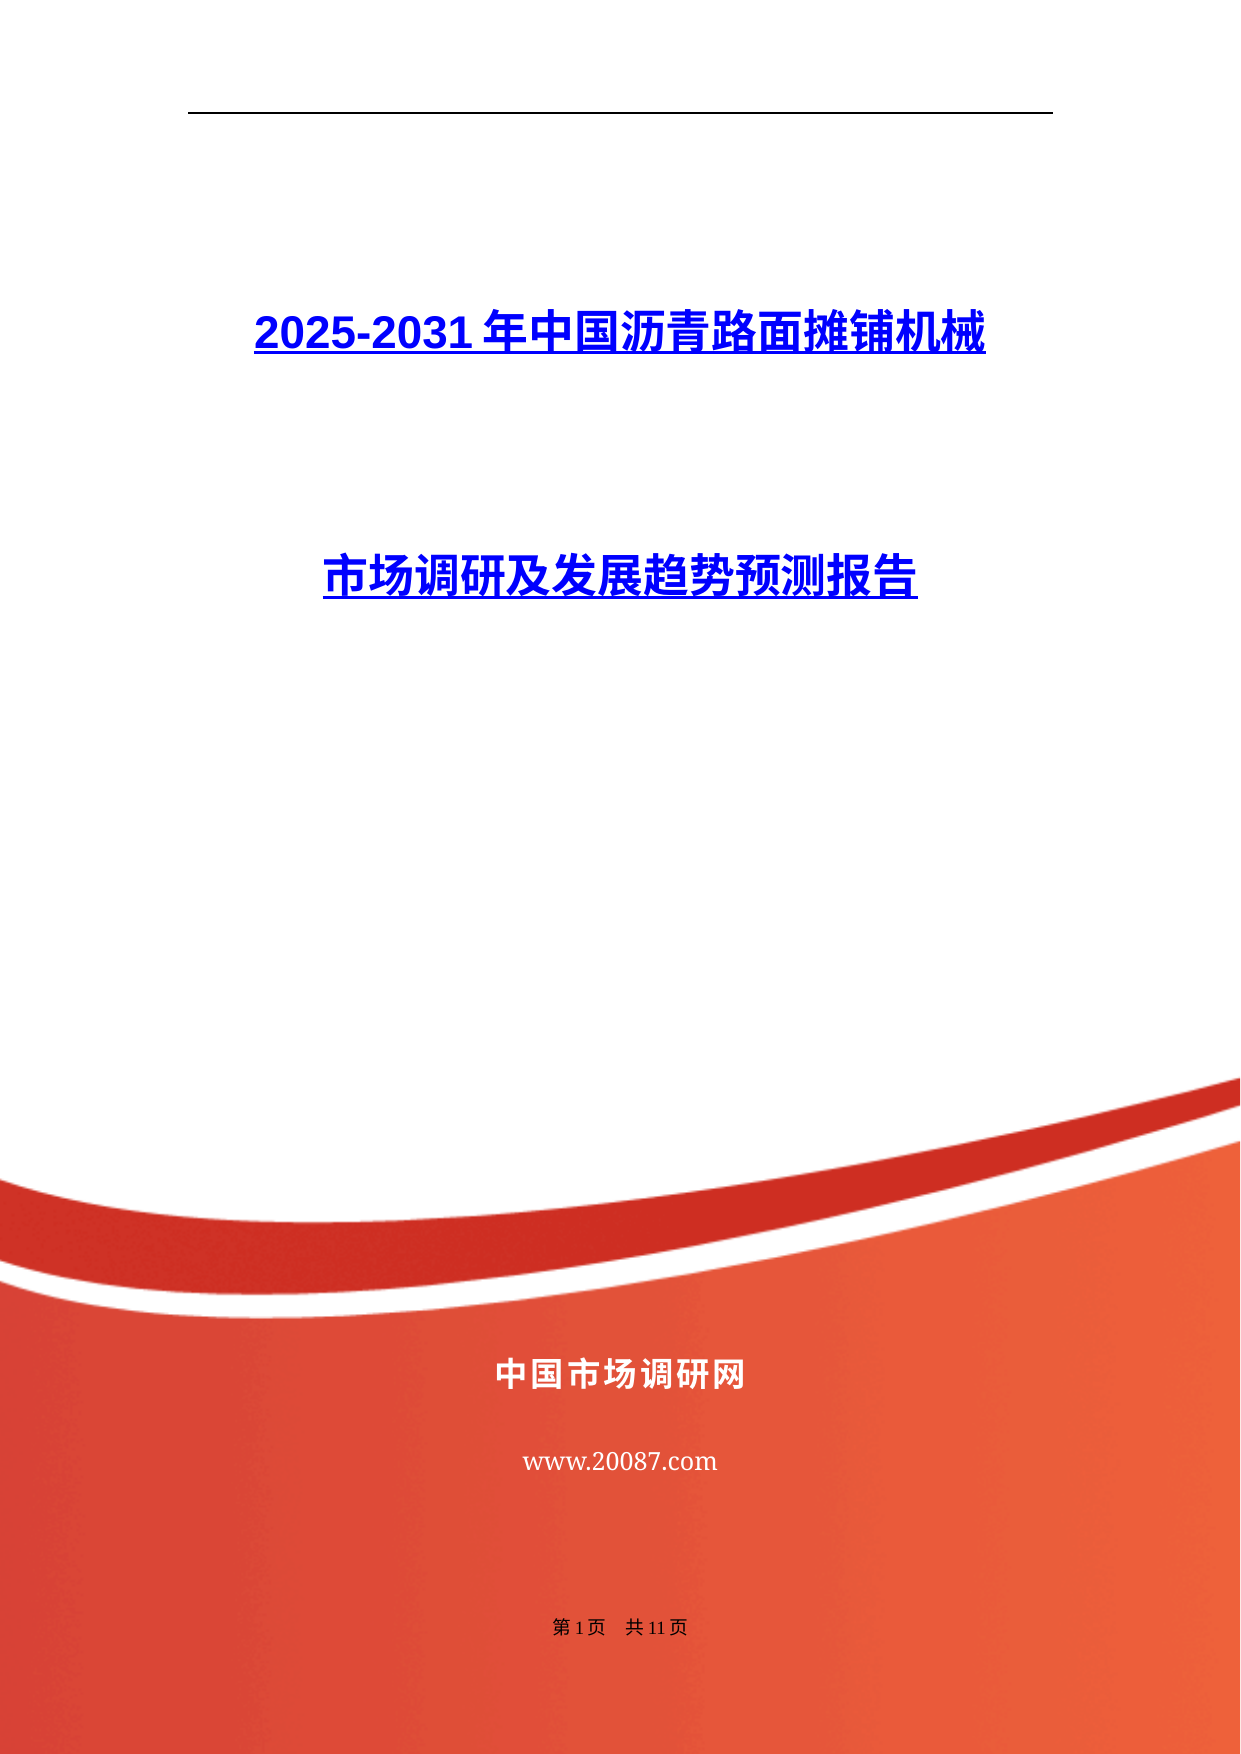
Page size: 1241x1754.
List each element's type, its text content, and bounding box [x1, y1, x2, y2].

picture [0, 1006, 1241, 1754]
subtitle 中国市场调研网 [187, 1339, 1053, 1404]
table_header 2025-2031年中国沥青路面摊铺机械市场调研及发展趋势预测报告 [188, 207, 1053, 773]
text www.20087.com [187, 1428, 1053, 1493]
